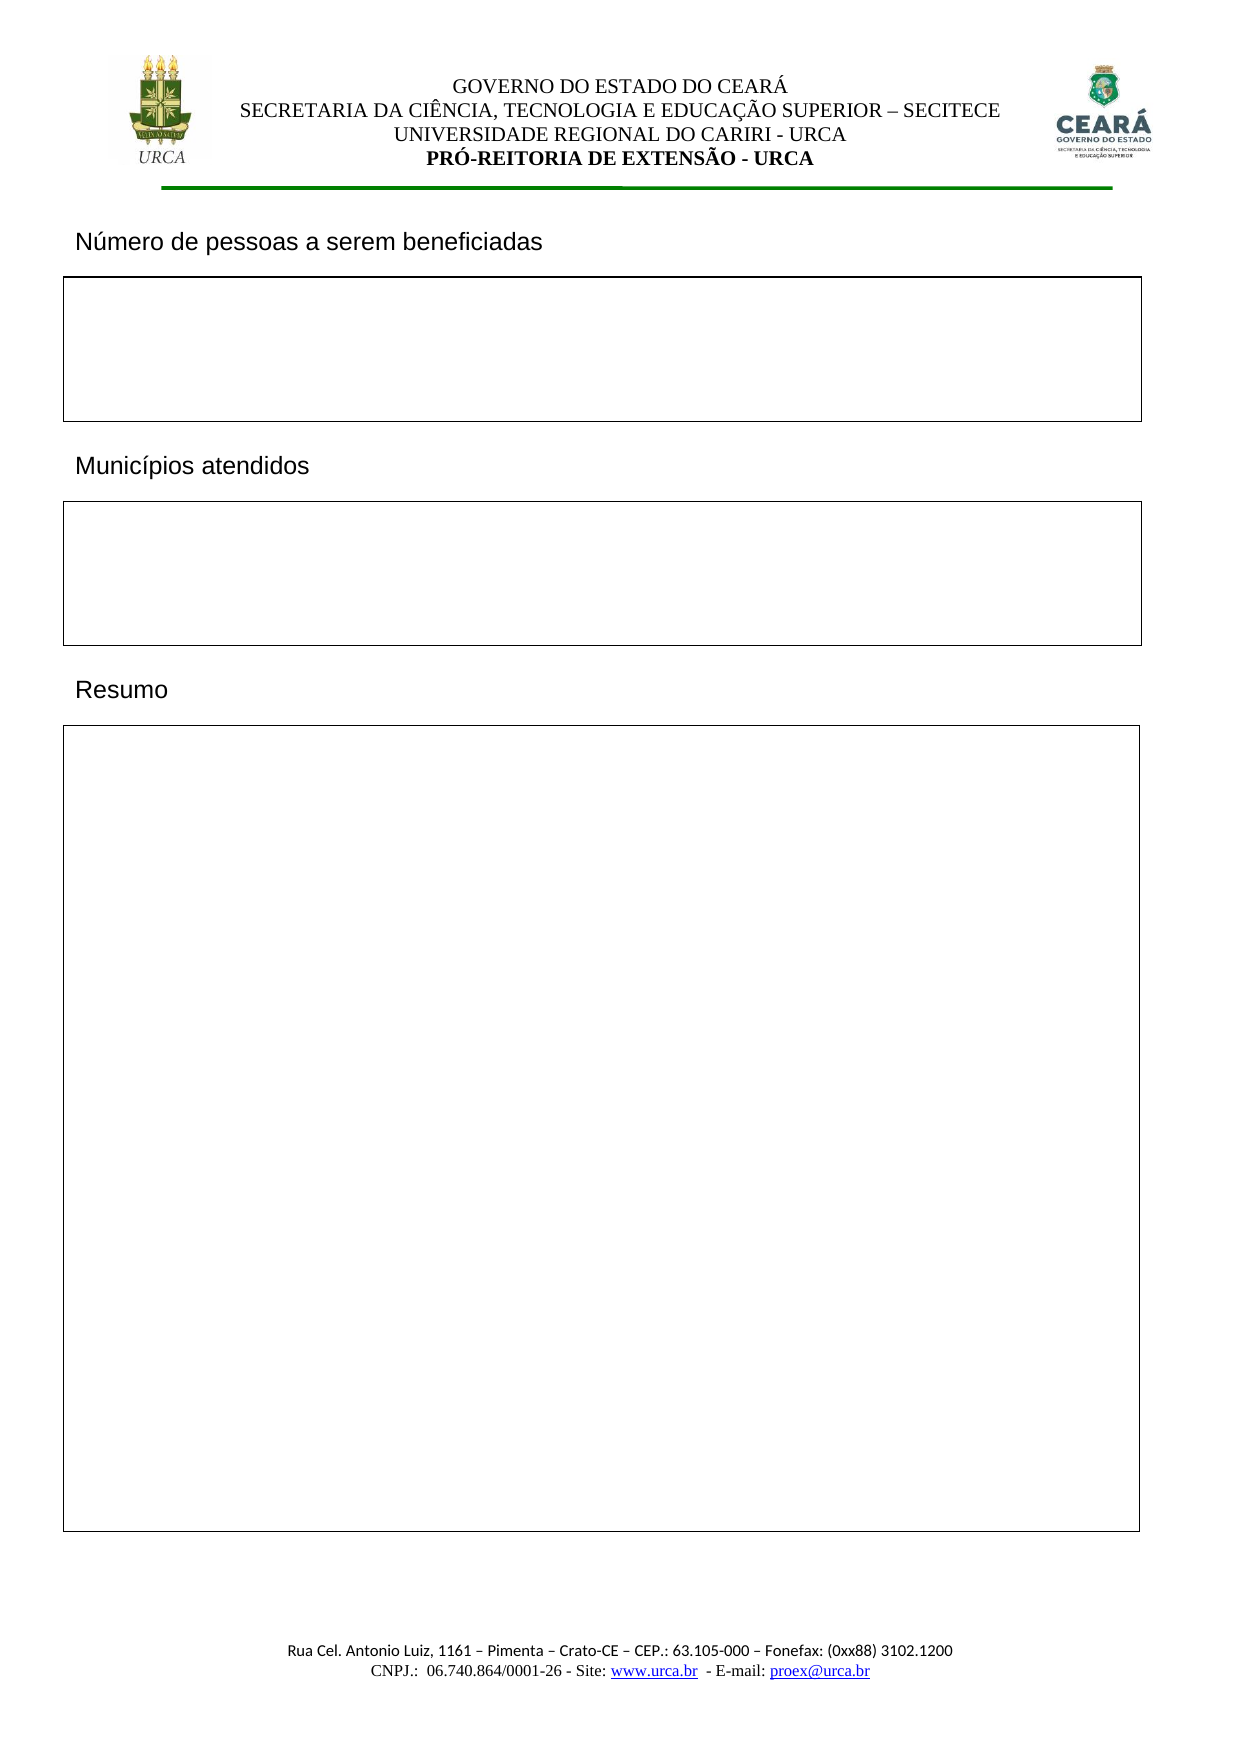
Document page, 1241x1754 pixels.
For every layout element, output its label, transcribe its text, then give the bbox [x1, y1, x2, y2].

picture [107, 55, 213, 165]
text Número de pessoas a serem beneficiadas [75, 227, 1165, 256]
table_header [64, 726, 1139, 1531]
text Resumo [75, 675, 1165, 704]
table_header [64, 502, 1141, 645]
table_header [64, 278, 1141, 421]
text Municípios atendidos [75, 451, 1165, 480]
picture [1043, 58, 1166, 166]
